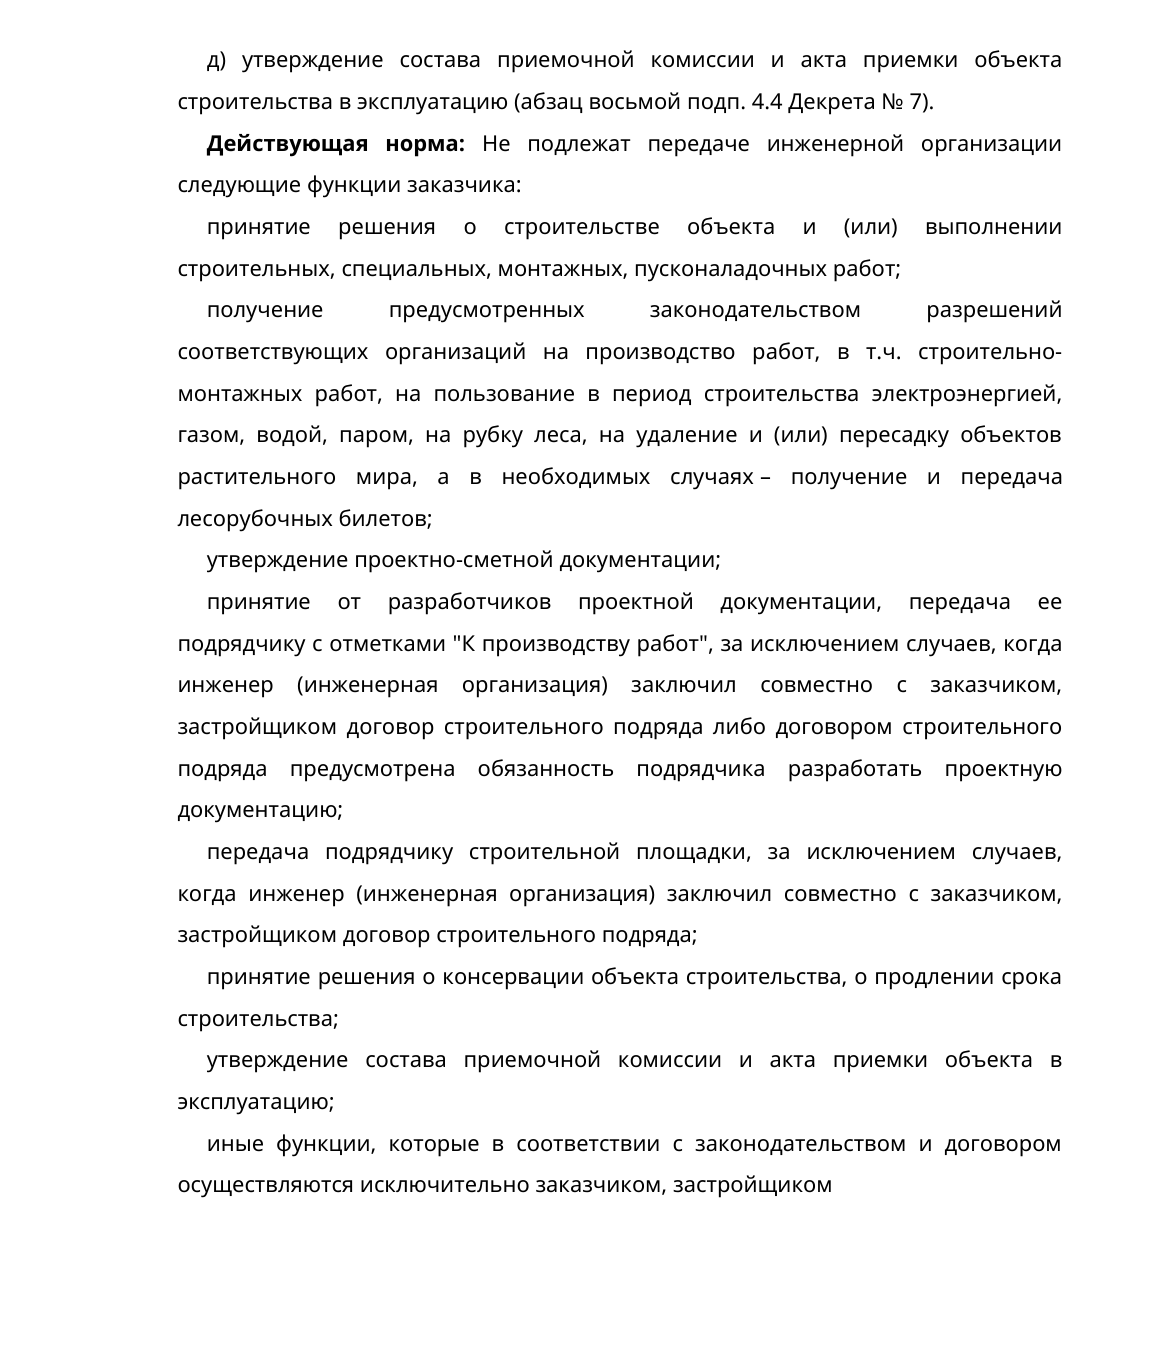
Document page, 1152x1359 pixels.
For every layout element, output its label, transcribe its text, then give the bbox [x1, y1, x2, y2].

text иные функции, которые в соответствии с законодательством и договором осуществляются исключительно заказчиком, застройщиком [177, 1128, 1063, 1199]
text получение предусмотренных законодательством разрешений соответствующих организаций на производство работ, в т.ч. строительно-монтажных работ, на пользование в период строительства электроэнергией, газом, водой, паром, на рубку леса, на удаление и (или) пересадку объектов растительного мира, а в необходимых случаях – получение и передача лесорубочных билетов; [177, 294, 1063, 532]
text утверждение состава приемочной комиссии и акта приемки объекта в эксплуатацию; [177, 1044, 1063, 1116]
text утверждение проектно-сметной документации; [177, 544, 1063, 574]
text принятие решения о строительстве объекта и (или) выполнении строительных, специальных, монтажных, пусконаладочных работ; [177, 211, 1063, 282]
text передача подрядчику строительной площадки, за исключением случаев, когда инженер (инженерная организация) заключил совместно с заказчиком, застройщиком договор строительного подряда; [177, 836, 1063, 949]
text принятие от разработчиков проектной документации, передача ее подрядчику с отметками "К производству работ", за исключением случаев, когда инженер (инженерная организация) заключил совместно с заказчиком, застройщиком договор строительного подряда либо договором строительного подряда предусмотрена обязанность подрядчика разработать проектную документацию; [177, 586, 1063, 824]
text принятие решения о консервации объекта строительства, о продлении срока строительства; [177, 961, 1063, 1032]
text Действующая норма: Не подлежат передаче инженерной организации следующие функции заказчика: [177, 128, 1063, 199]
text д) утверждение состава приемочной комиссии и акта приемки объекта строительства в эксплуатацию (абзац восьмой подп. 4.4 Декрета № 7). [177, 44, 1063, 116]
